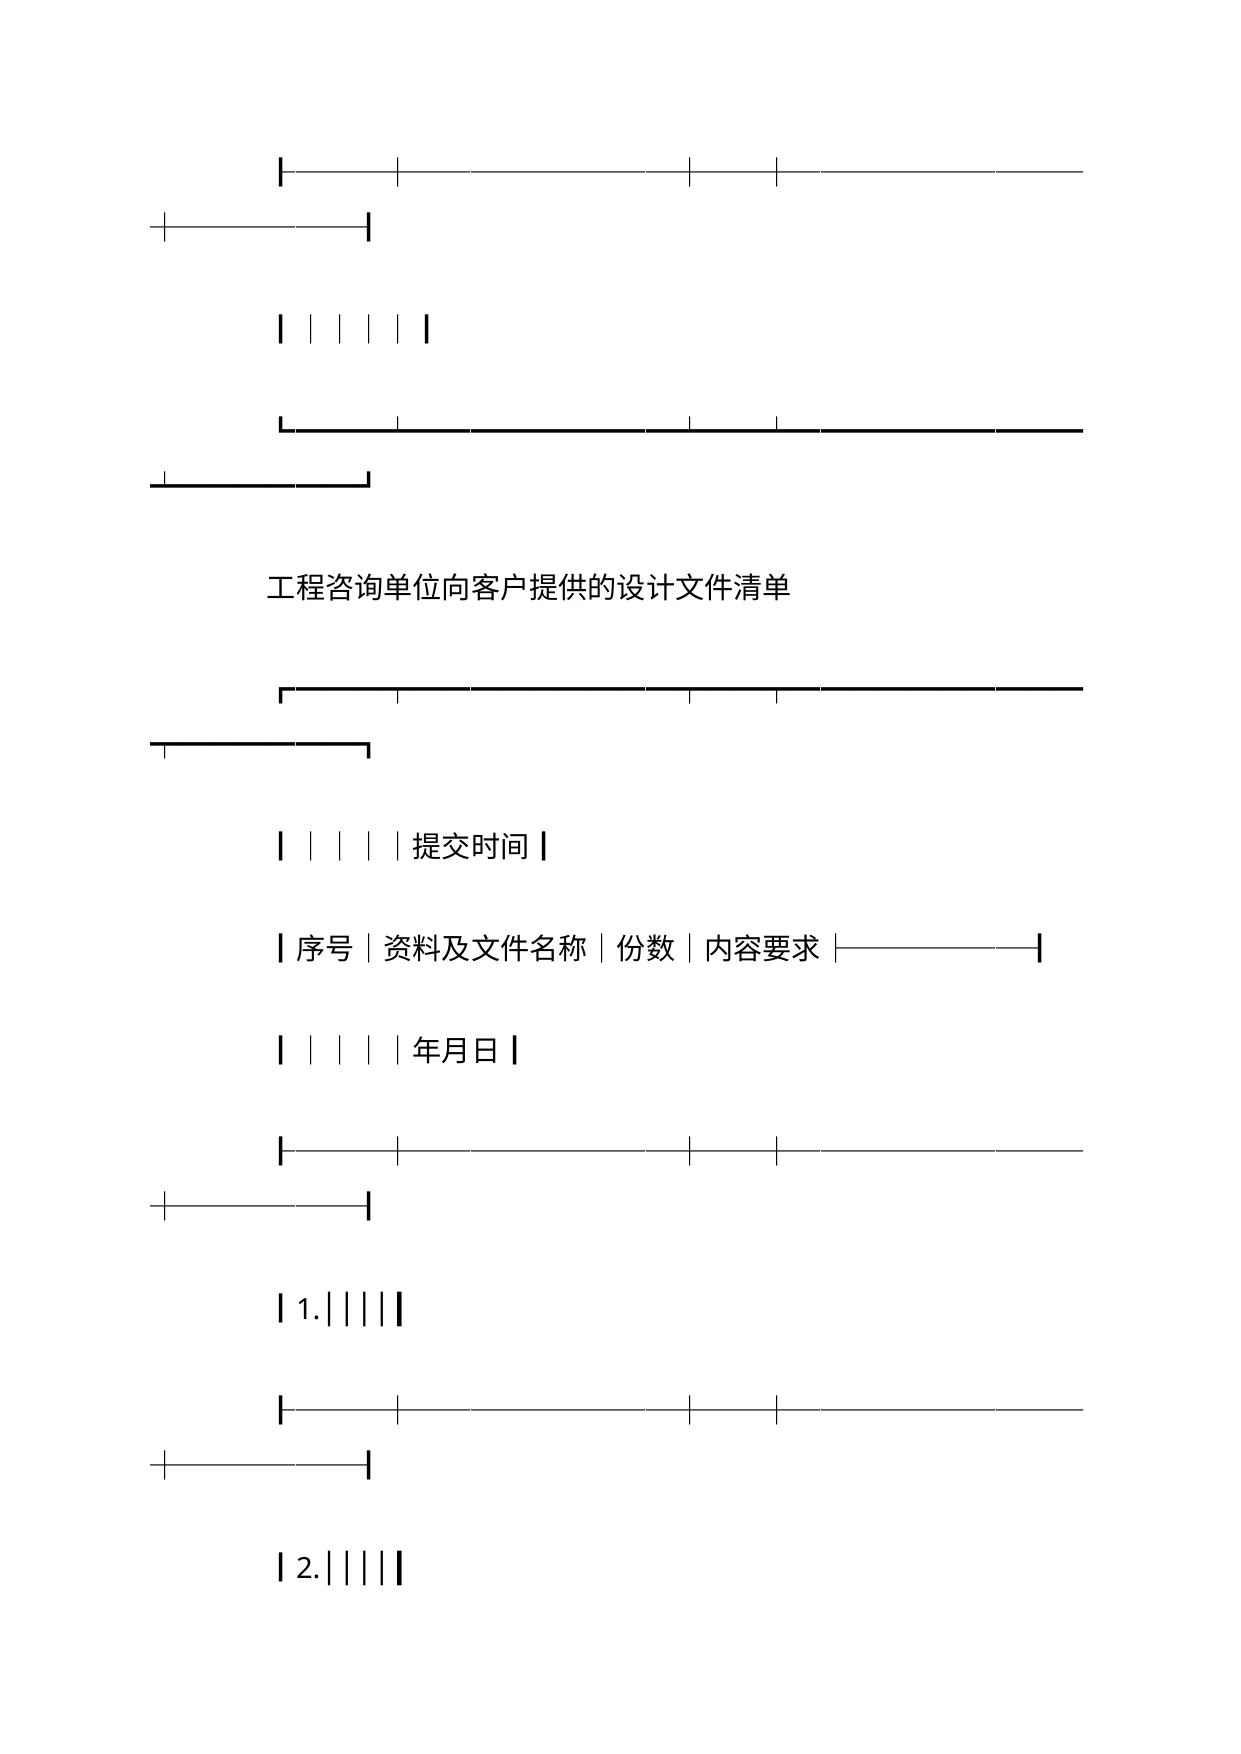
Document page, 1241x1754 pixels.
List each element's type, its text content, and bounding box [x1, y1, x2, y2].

text ┠───┼─────────┼──┼──────────┼──────┨ [150, 1129, 1090, 1226]
text 工程咨询单位向客户提供的设计文件清单 [150, 565, 1090, 607]
text ┃1.││││┃ [150, 1286, 1090, 1328]
text ┃││││年月日┃ [150, 1027, 1090, 1069]
text ┠───┼─────────┼──┼──────────┼──────┨ [150, 150, 1090, 247]
text ┏━━━┯━━━━━━━━━┯━━┯━━━━━━━━━━┯━━━━━━┓ [150, 667, 1090, 764]
text ┃││││┃ [150, 307, 1090, 349]
text ┗━━━┷━━━━━━━━━┷━━┷━━━━━━━━━━┷━━━━━━┛ [150, 408, 1090, 506]
text ┃2.││││┃ [150, 1544, 1090, 1587]
text ┃序号│资料及文件名称│份数│内容要求├──────┨ [150, 925, 1090, 968]
text ┃││││提交时间┃ [150, 823, 1090, 866]
text ┠───┼─────────┼──┼──────────┼──────┨ [150, 1387, 1090, 1485]
